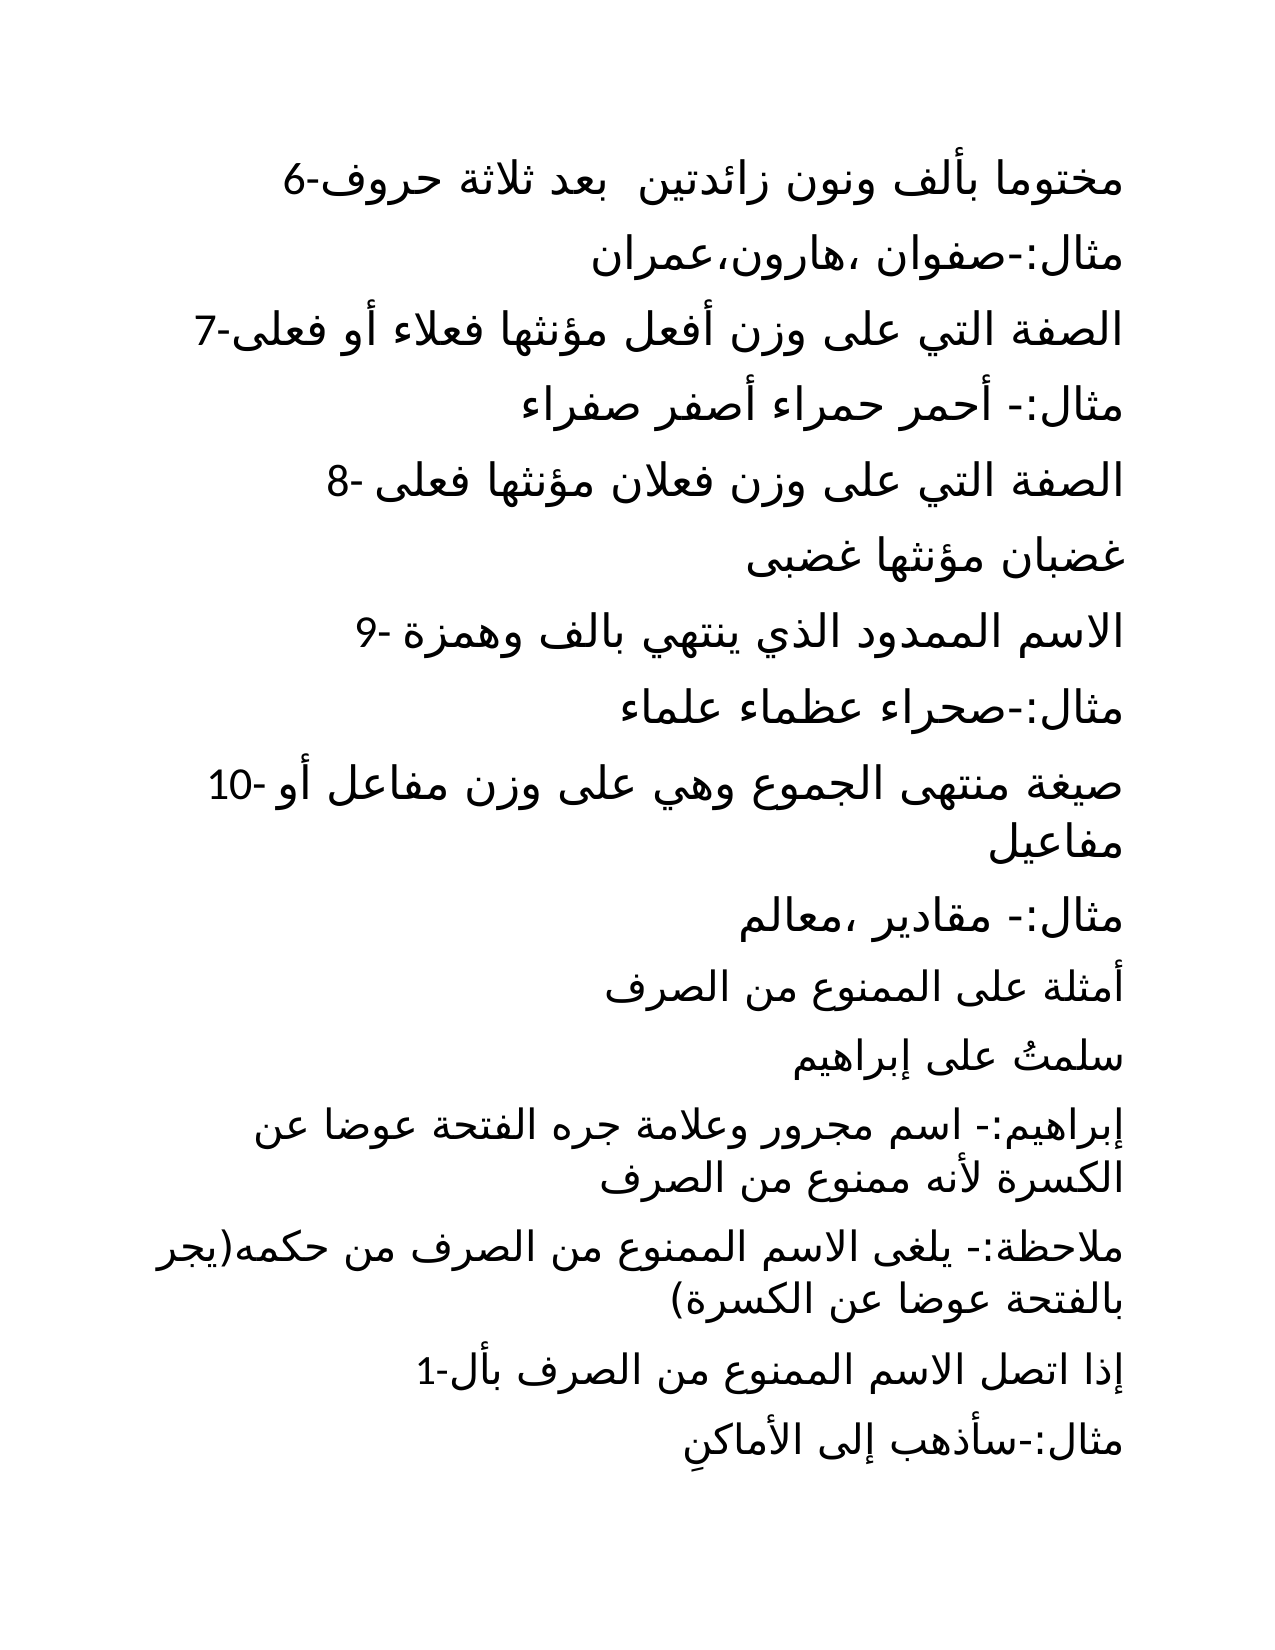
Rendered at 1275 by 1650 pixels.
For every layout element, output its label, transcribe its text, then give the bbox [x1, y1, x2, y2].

text 7-الصفة التي على وزن أفعل مؤنثها فعلاء أو فعلى [150, 301, 1125, 357]
text غضبان مؤنثها غضبى [150, 529, 1125, 583]
text سلمتُ على إبراهيم [150, 1032, 1125, 1081]
text 10- صيغة منتهى الجموع وهي على وزن مفاعل أو مفاعيل [150, 754, 1125, 868]
text أمثلة على الممنوع من الصرف [150, 963, 1125, 1012]
text إبراهيم:- اسم مجرور وعلامة جره الفتحة عوضا عن الكسرة لأنه ممنوع من الصرف [150, 1101, 1125, 1202]
text ملاحظة:- يلغى الاسم الممنوع من الصرف من حكمه(يجر بالفتحة عوضا عن الكسرة) [150, 1223, 1125, 1323]
text مثال:-صحراء عظماء علماء [150, 680, 1125, 734]
text مثال:-صفوان ،هارون،عمران [150, 227, 1125, 280]
text 9- الاسم الممدود الذي ينتهي بالف وهمزة [150, 603, 1125, 659]
text مثال:- أحمر حمراء أصفر صفراء [150, 378, 1125, 431]
text مثال:- مقادير ،معالم [150, 889, 1125, 942]
text مثال:-سأذهب إلى الأماكنِ [150, 1416, 1125, 1464]
text 6-مختوما بألف ونون زائدتين بعد ثلاثة حروف [150, 150, 1125, 206]
text 8- الصفة التي على وزن فعلان مؤنثها فعلى [150, 452, 1125, 508]
text 1-إذا اتصل الاسم الممنوع من الصرف بأل [150, 1344, 1125, 1395]
